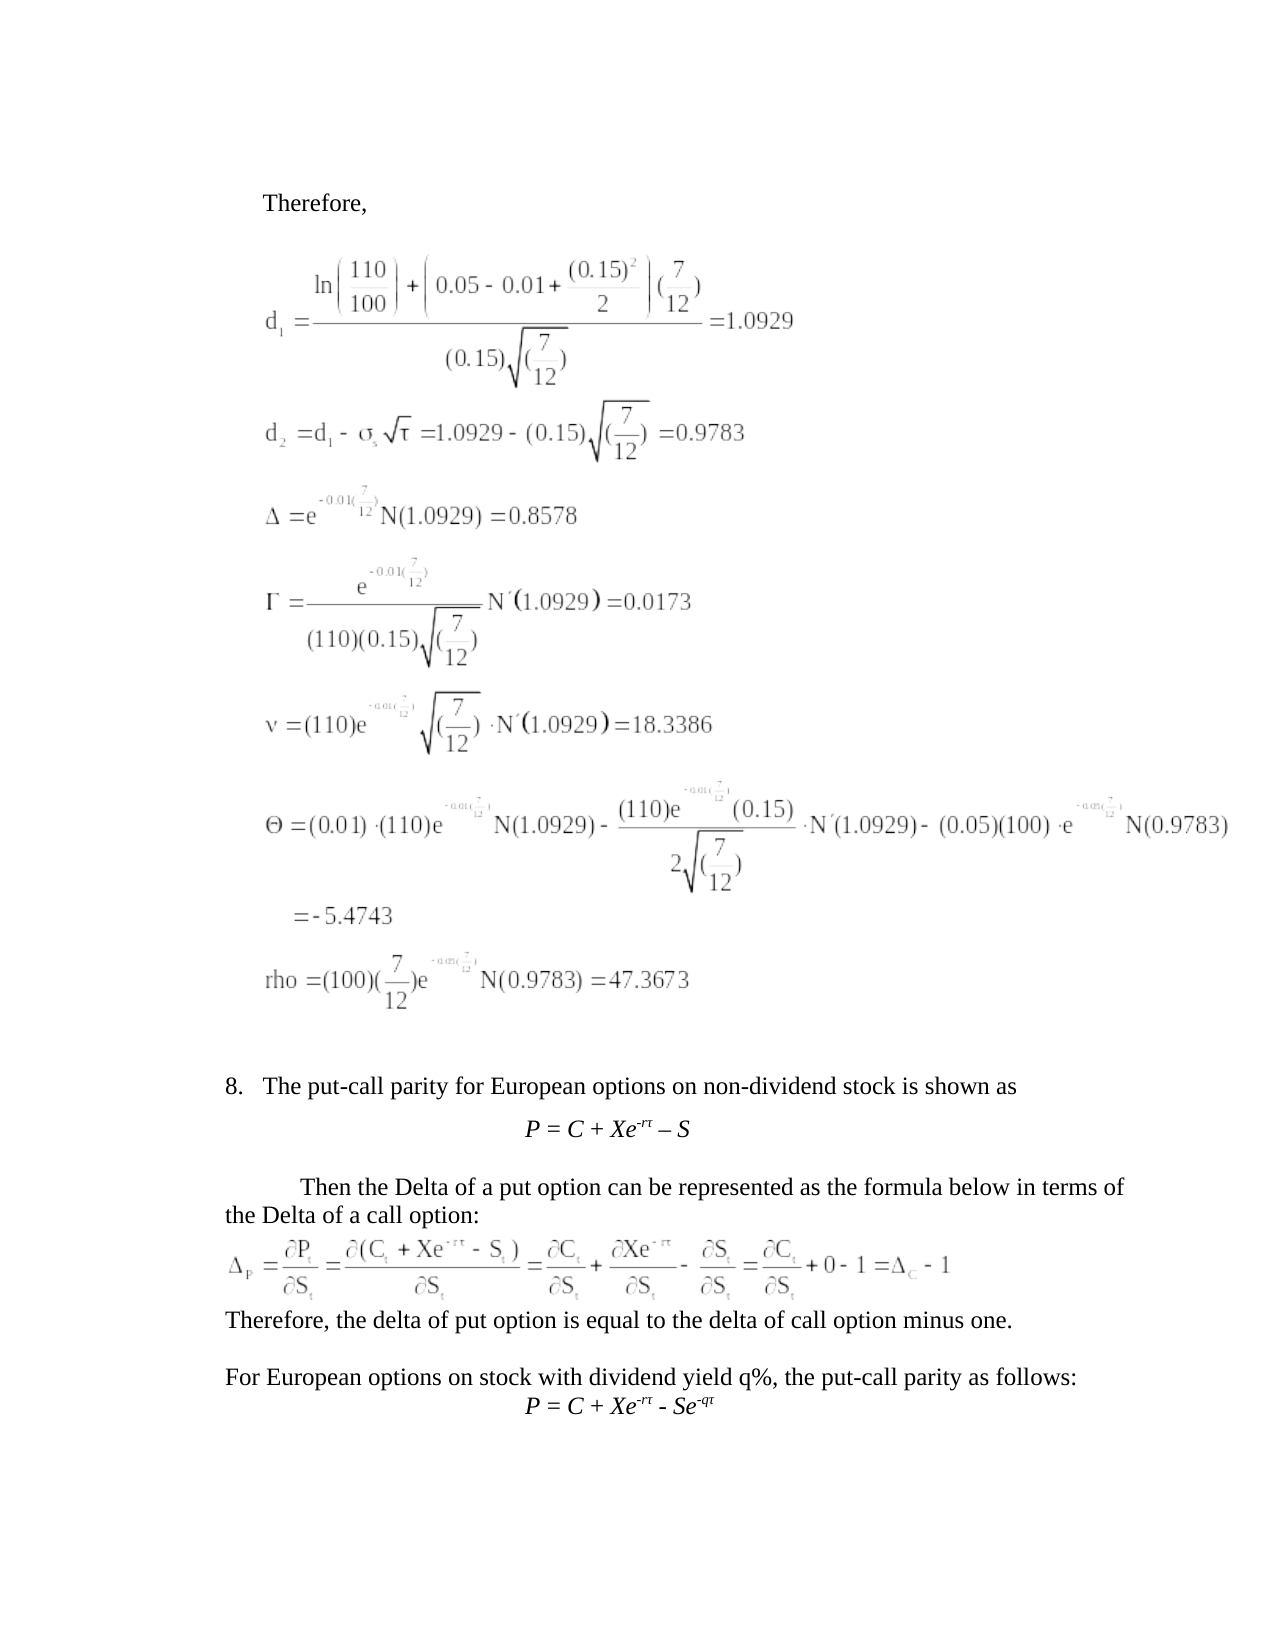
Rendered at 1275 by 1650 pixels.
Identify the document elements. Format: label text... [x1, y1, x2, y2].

text Then the Delta of a put option can be represented as the formula below in terms of the Delta of a call option: [225, 1172, 1125, 1229]
text P = C + Xe-rτ – S [450, 1114, 1125, 1143]
text Therefore, the delta of put option is equal to the delta of call option minus one. [150, 1305, 1125, 1334]
text P = C + Xe-rτ - Se-qτ [450, 1391, 1125, 1420]
text For European options on stock with dividend yield q%, the put-call parity as follows: [150, 1362, 1125, 1391]
list The put-call parity for European options on non-dividend stock is shown as [225, 1071, 1125, 1100]
list Therefore, [262, 150, 1125, 217]
